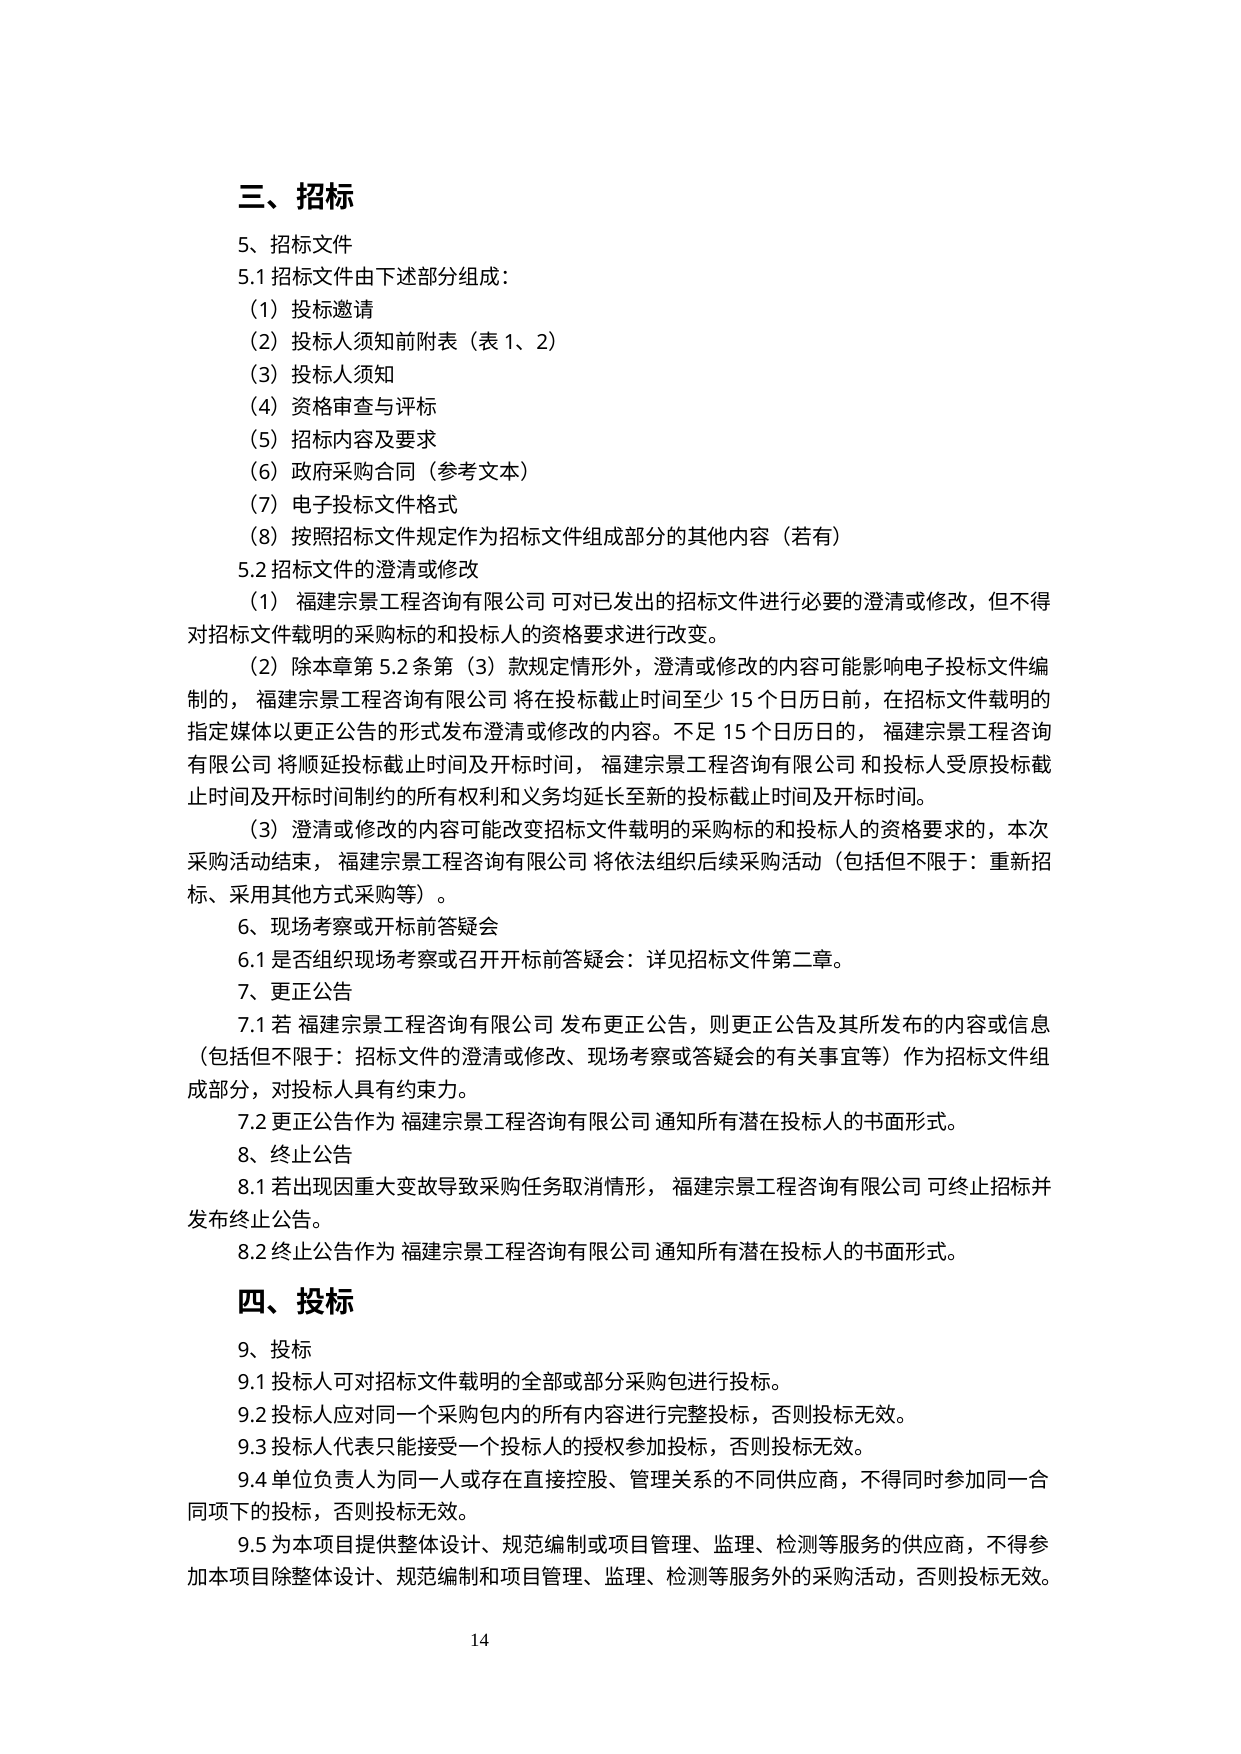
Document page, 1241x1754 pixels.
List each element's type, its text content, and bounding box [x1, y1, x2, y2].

text 9.5为本项目提供整体设计、规范编制或项目管理、监理、检测等服务的供应商，不得参加本项目除整体设计、规范编制和项目管理、监理、检测等服务外的采购活动，否则投标无效。 [187, 1527, 1053, 1592]
text 9.1投标人可对招标文件载明的全部或部分采购包进行投标。 [187, 1364, 1053, 1397]
text （5）招标内容及要求 [187, 422, 1053, 454]
text 7.1若 福建宗景工程咨询有限公司 发布更正公告，则更正公告及其所发布的内容或信息（包括但不限于：招标文件的澄清或修改、现场考察或答疑会的有关事宜等）作为招标文件组成部分，对投标人具有约束力。 [187, 1007, 1053, 1104]
text 三、招标 [187, 162, 1053, 227]
text 5、招标文件 [187, 227, 1053, 259]
text 6、现场考察或开标前答疑会 [187, 909, 1053, 942]
text 6.1是否组织现场考察或召开开标前答疑会：详见招标文件第二章。 [187, 942, 1053, 974]
text （3）投标人须知 [187, 357, 1053, 389]
text （2）投标人须知前附表（表1、2） [187, 324, 1053, 357]
text 9.2投标人应对同一个采购包内的所有内容进行完整投标，否则投标无效。 [187, 1397, 1053, 1429]
text 8.2终止公告作为 福建宗景工程咨询有限公司 通知所有潜在投标人的书面形式。 [187, 1234, 1053, 1267]
text （3）澄清或修改的内容可能改变招标文件载明的采购标的和投标人的资格要求的，本次采购活动结束， 福建宗景工程咨询有限公司 将依法组织后续采购活动（包括但不限于：重新招标、采用其他方式采购等）。 [187, 812, 1053, 909]
text 9、投标 [187, 1332, 1053, 1364]
text （8）按照招标文件规定作为招标文件组成部分的其他内容（若有） [187, 519, 1053, 552]
text （6）政府采购合同（参考文本） [187, 454, 1053, 487]
text 5.2招标文件的澄清或修改 [187, 552, 1053, 584]
text 7.2更正公告作为 福建宗景工程咨询有限公司 通知所有潜在投标人的书面形式。 [187, 1104, 1053, 1137]
text 四、投标 [187, 1267, 1053, 1332]
text （1） 福建宗景工程咨询有限公司 可对已发出的招标文件进行必要的澄清或修改，但不得对招标文件载明的采购标的和投标人的资格要求进行改变。 [187, 584, 1053, 649]
text 8.1若出现因重大变故导致采购任务取消情形， 福建宗景工程咨询有限公司 可终止招标并发布终止公告。 [187, 1169, 1053, 1234]
text 9.4单位负责人为同一人或存在直接控股、管理关系的不同供应商，不得同时参加同一合同项下的投标，否则投标无效。 [187, 1462, 1053, 1527]
text （1）投标邀请 [187, 292, 1053, 324]
text 5.1招标文件由下述部分组成： [187, 259, 1053, 292]
text （4）资格审查与评标 [187, 389, 1053, 422]
text （7）电子投标文件格式 [187, 487, 1053, 519]
text 7、更正公告 [187, 974, 1053, 1007]
text （2）除本章第5.2条第（3）款规定情形外，澄清或修改的内容可能影响电子投标文件编制的， 福建宗景工程咨询有限公司 将在投标截止时间至少15个日历日前，在招标文件载明的指定媒体以更正公告的形式发布澄清或修改的内容。不足15个日历日的， 福建宗景工程咨询有限公司 将顺延投标截止时间及开标时间， 福建宗景工程咨询有限公司 和投标人受原投标截止时间及开标时间制约的所有权利和义务均延长至新的投标截止时间及开标时间。 [187, 649, 1053, 812]
text 9.3投标人代表只能接受一个投标人的授权参加投标，否则投标无效。 [187, 1429, 1053, 1462]
text 8、终止公告 [187, 1137, 1053, 1169]
